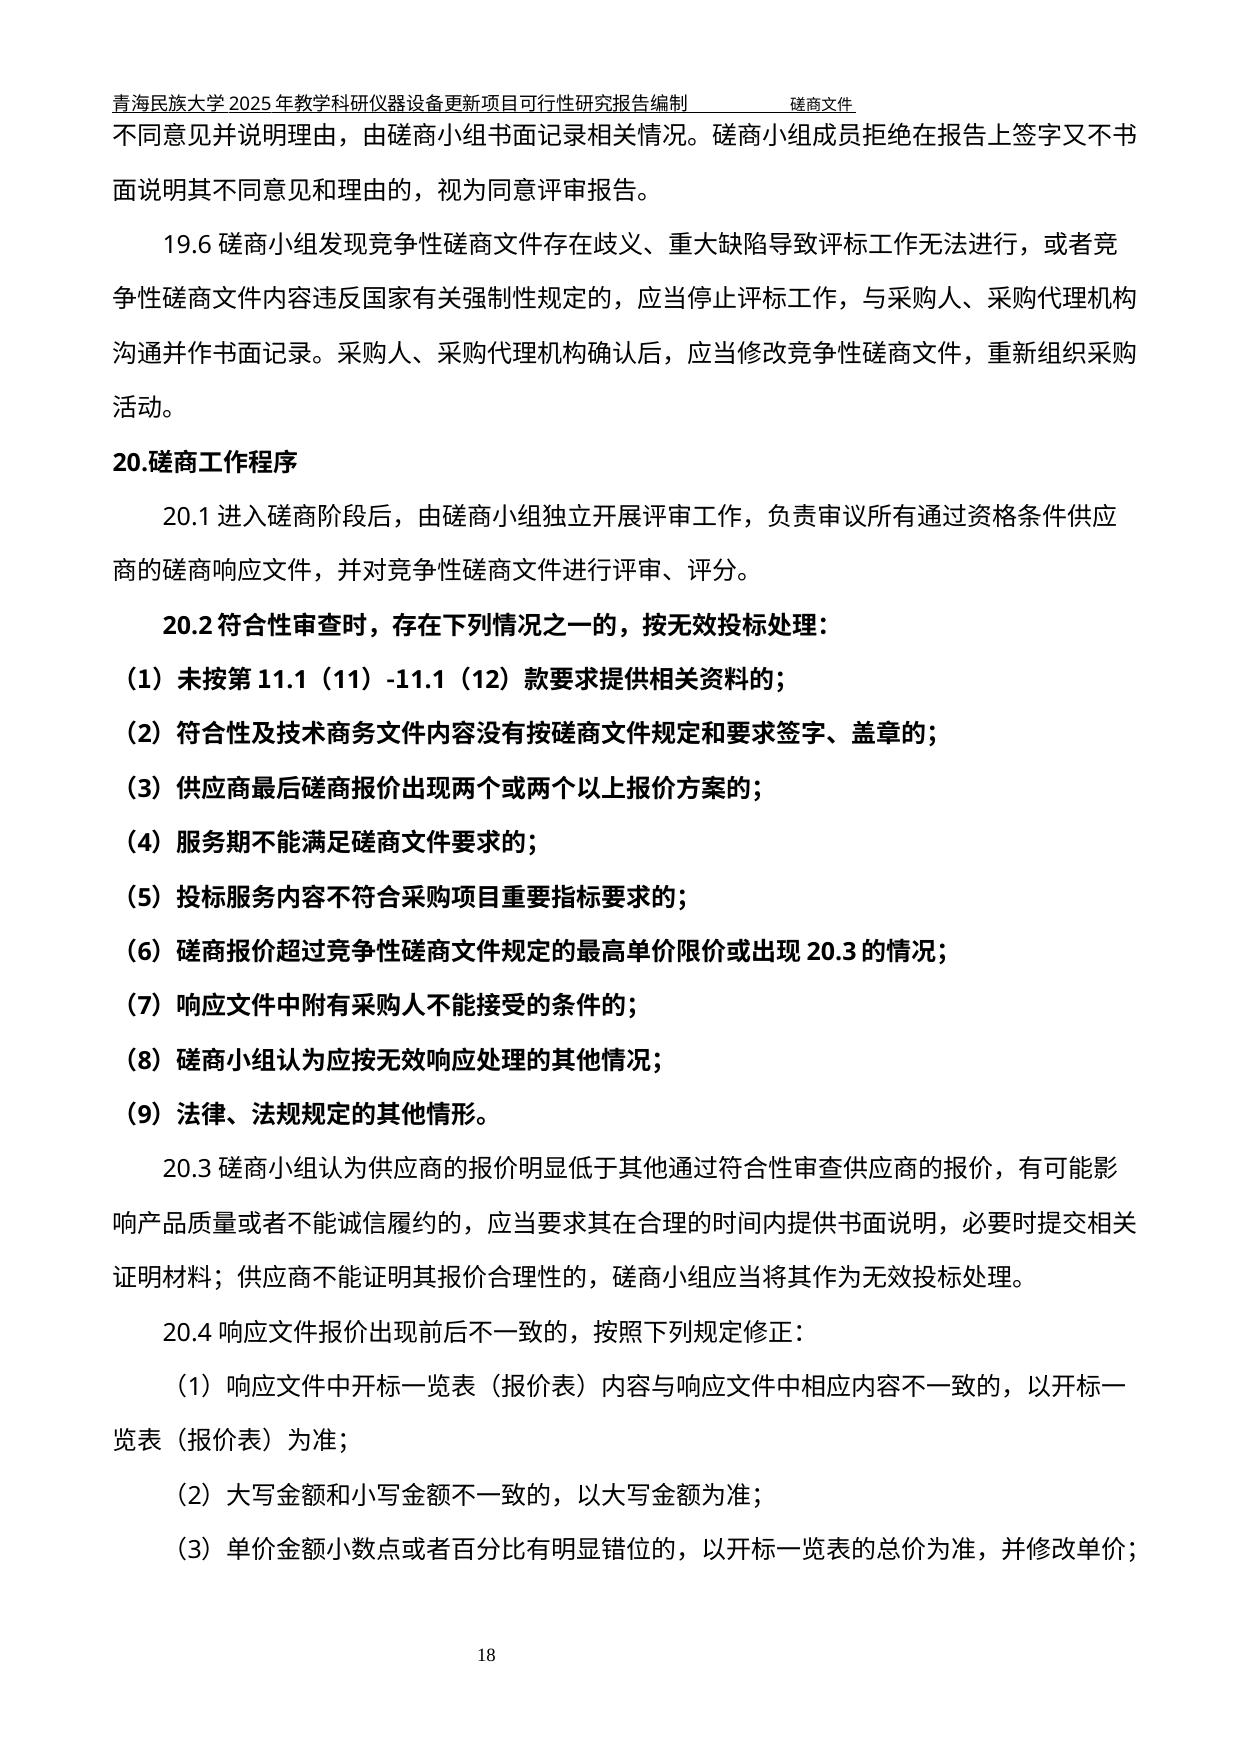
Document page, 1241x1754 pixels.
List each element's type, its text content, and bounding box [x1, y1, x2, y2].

text 20.4 响应文件报价出现前后不一致的，按照下列规定修正： [112, 1312, 1142, 1348]
text （3）供应商最后磋商报价出现两个或两个以上报价方案的； [112, 768, 1142, 804]
text 20.3 磋商小组认为供应商的报价明显低于其他通过符合性审查供应商的报价，有可能影响产品质量或者不能诚信履约的，应当要求其在合理的时间内提供书面说明，必要时提交相关证明材料；供应商不能证明其报价合理性的，磋商小组应当将其作为无效投标处理。 [112, 1149, 1142, 1294]
text 20.2符合性审查时，存在下列情况之一的，按无效投标处理： [112, 605, 1142, 641]
text （1）响应文件中开标一览表（报价表）内容与响应文件中相应内容不一致的，以开标一览表（报价表）为准； [112, 1366, 1142, 1457]
text （8）磋商小组认为应按无效响应处理的其他情况； [112, 1040, 1142, 1076]
text 20.1进入磋商阶段后，由磋商小组独立开展评审工作，负责审议所有通过资格条件供应商的磋商响应文件，并对竞争性磋商文件进行评审、评分。 [112, 496, 1142, 587]
text （4）服务期不能满足磋商文件要求的； [112, 823, 1142, 859]
text （6）磋商报价超过竞争性磋商文件规定的最高单价限价或出现20.3的情况； [112, 931, 1142, 968]
text （3）单价金额小数点或者百分比有明显错位的，以开标一览表的总价为准，并修改单价； [112, 1529, 1142, 1566]
text （2）符合性及技术商务文件内容没有按磋商文件规定和要求签字、盖章的； [112, 714, 1142, 750]
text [112, 116, 1142, 206]
text （5）投标服务内容不符合采购项目重要指标要求的； [112, 877, 1142, 913]
text （7）响应文件中附有采购人不能接受的条件的； [112, 986, 1142, 1022]
text （9）法律、法规规定的其他情形。 [112, 1094, 1142, 1131]
text （2）大写金额和小写金额不一致的，以大写金额为准； [112, 1475, 1142, 1511]
text （1）未按第11.1（11）-11.1（12）款要求提供相关资料的； [112, 659, 1142, 696]
text 20.磋商工作程序 [112, 442, 1142, 478]
text 19.6 磋商小组发现竞争性磋商文件存在歧义、重大缺陷导致评标工作无法进行，或者竞争性磋商文件内容违反国家有关强制性规定的，应当停止评标工作，与采购人、采购代理机构沟通并作书面记录。采购人、采购代理机构确认后，应当修改竞争性磋商文件，重新组织采购活动。 [112, 224, 1142, 424]
